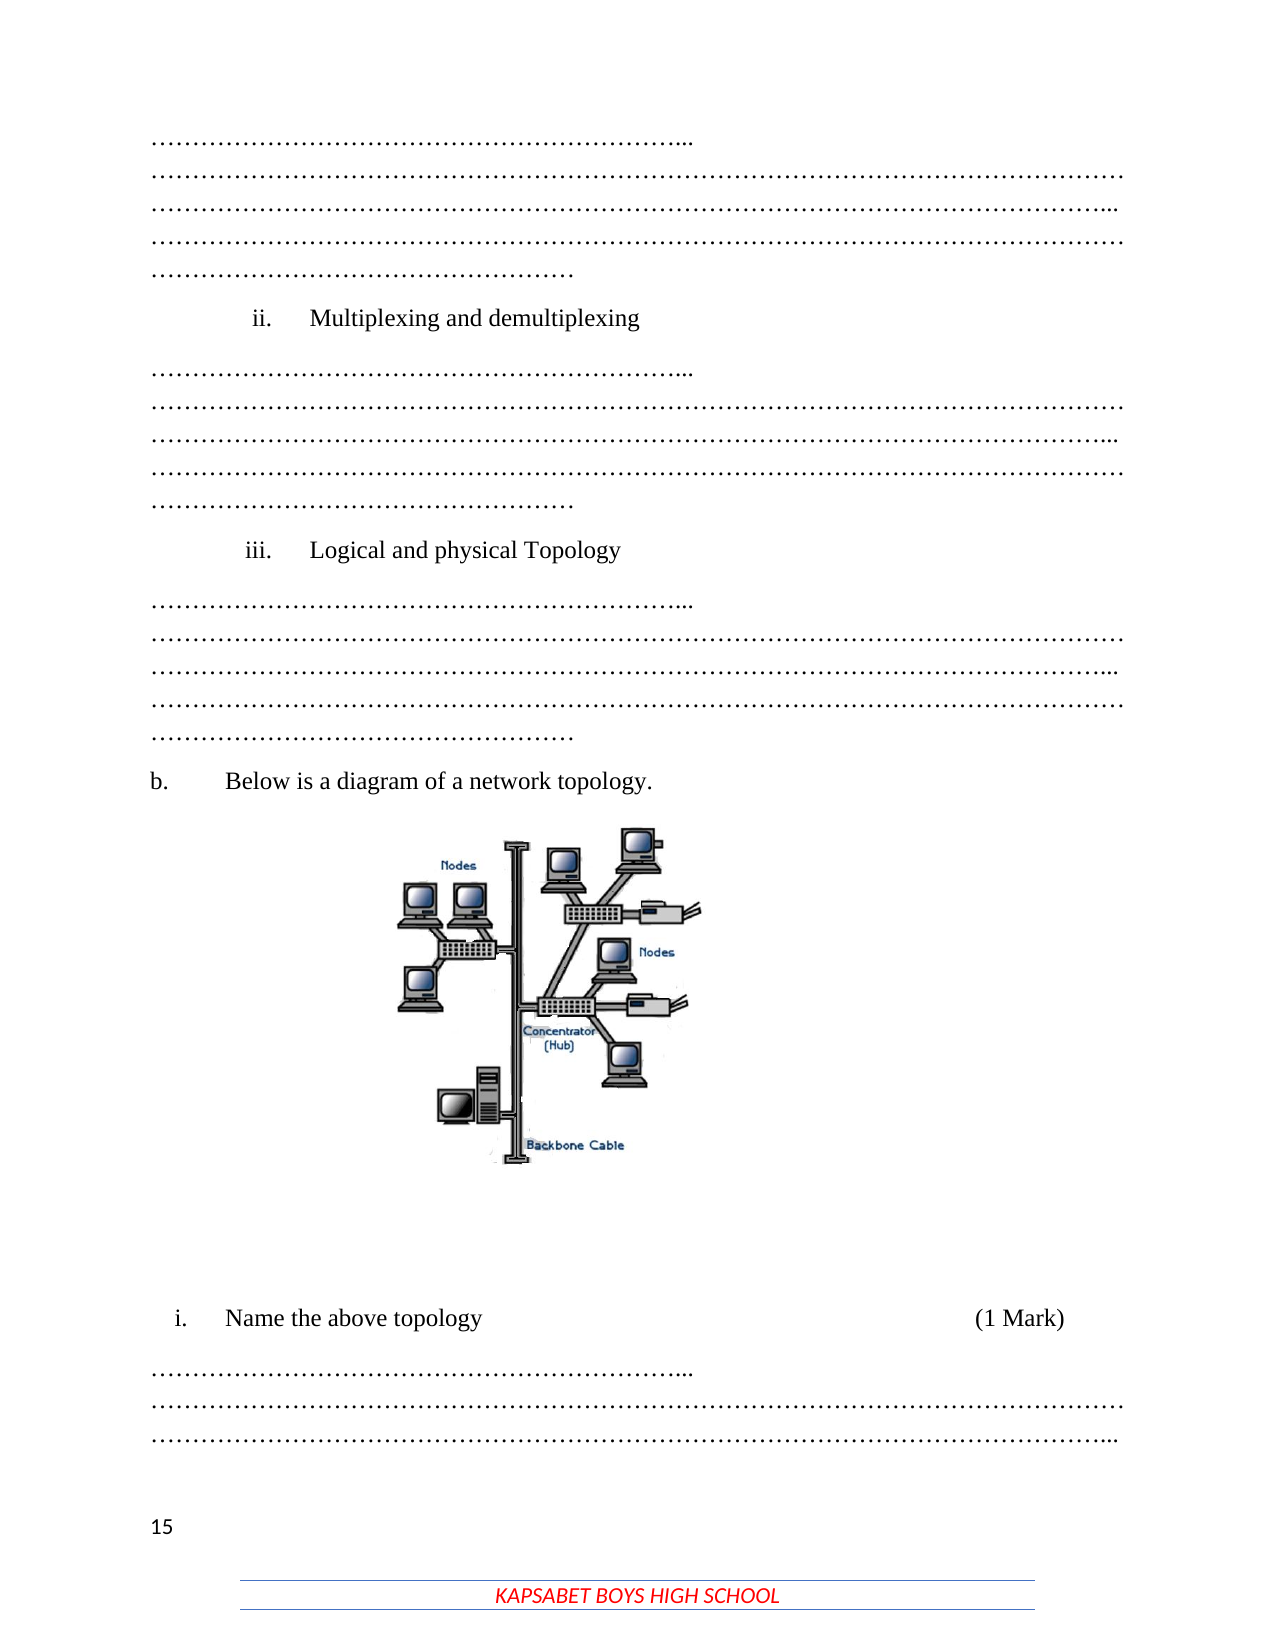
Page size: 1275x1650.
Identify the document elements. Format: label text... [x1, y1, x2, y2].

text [150, 1353, 1125, 1447]
list Logical and physical Topology [272, 535, 1125, 564]
list Name the above topology (1 Mark) [187, 1303, 1125, 1332]
list Multiplexing and demultiplexing [272, 303, 1125, 332]
text b. Below is a diagram of a network topology. [150, 766, 1125, 795]
